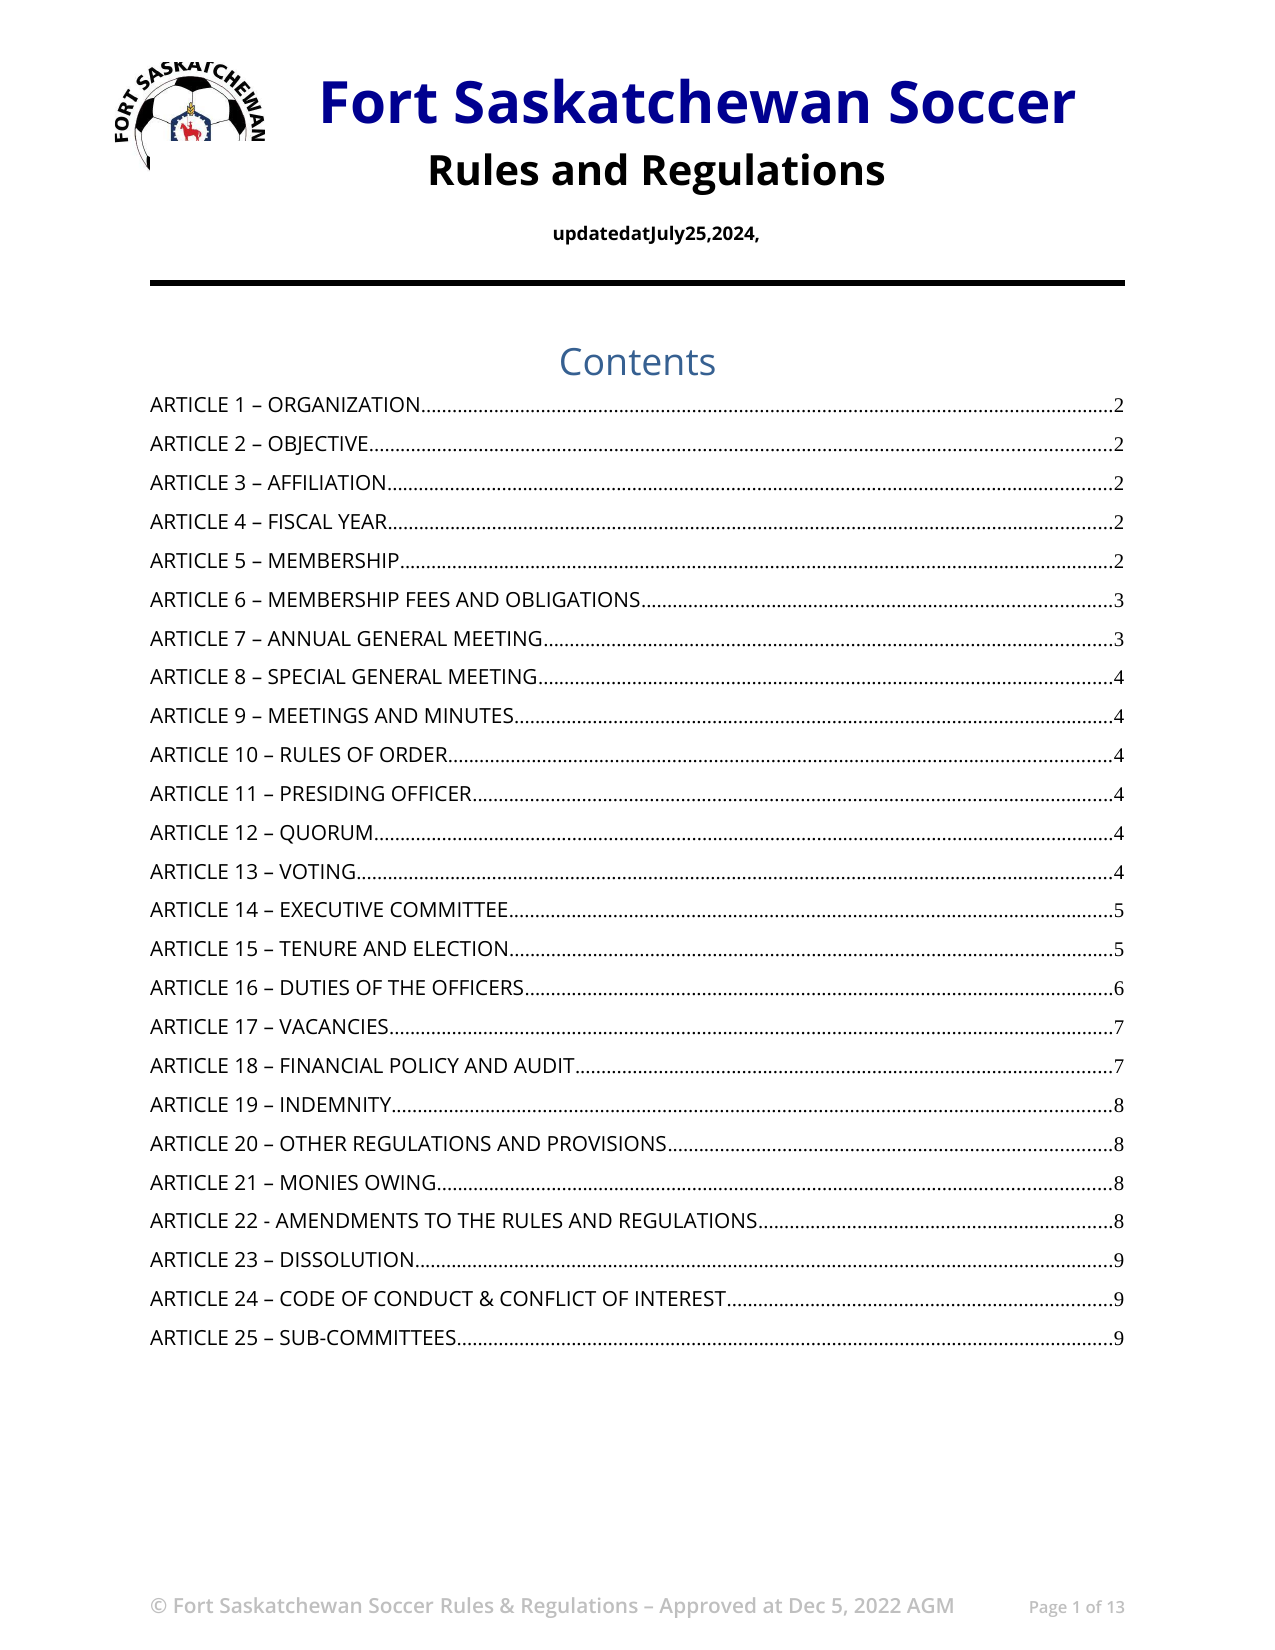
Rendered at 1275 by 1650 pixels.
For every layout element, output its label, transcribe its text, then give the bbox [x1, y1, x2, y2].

picture [114, 62, 265, 209]
text Contents [150, 335, 1125, 386]
